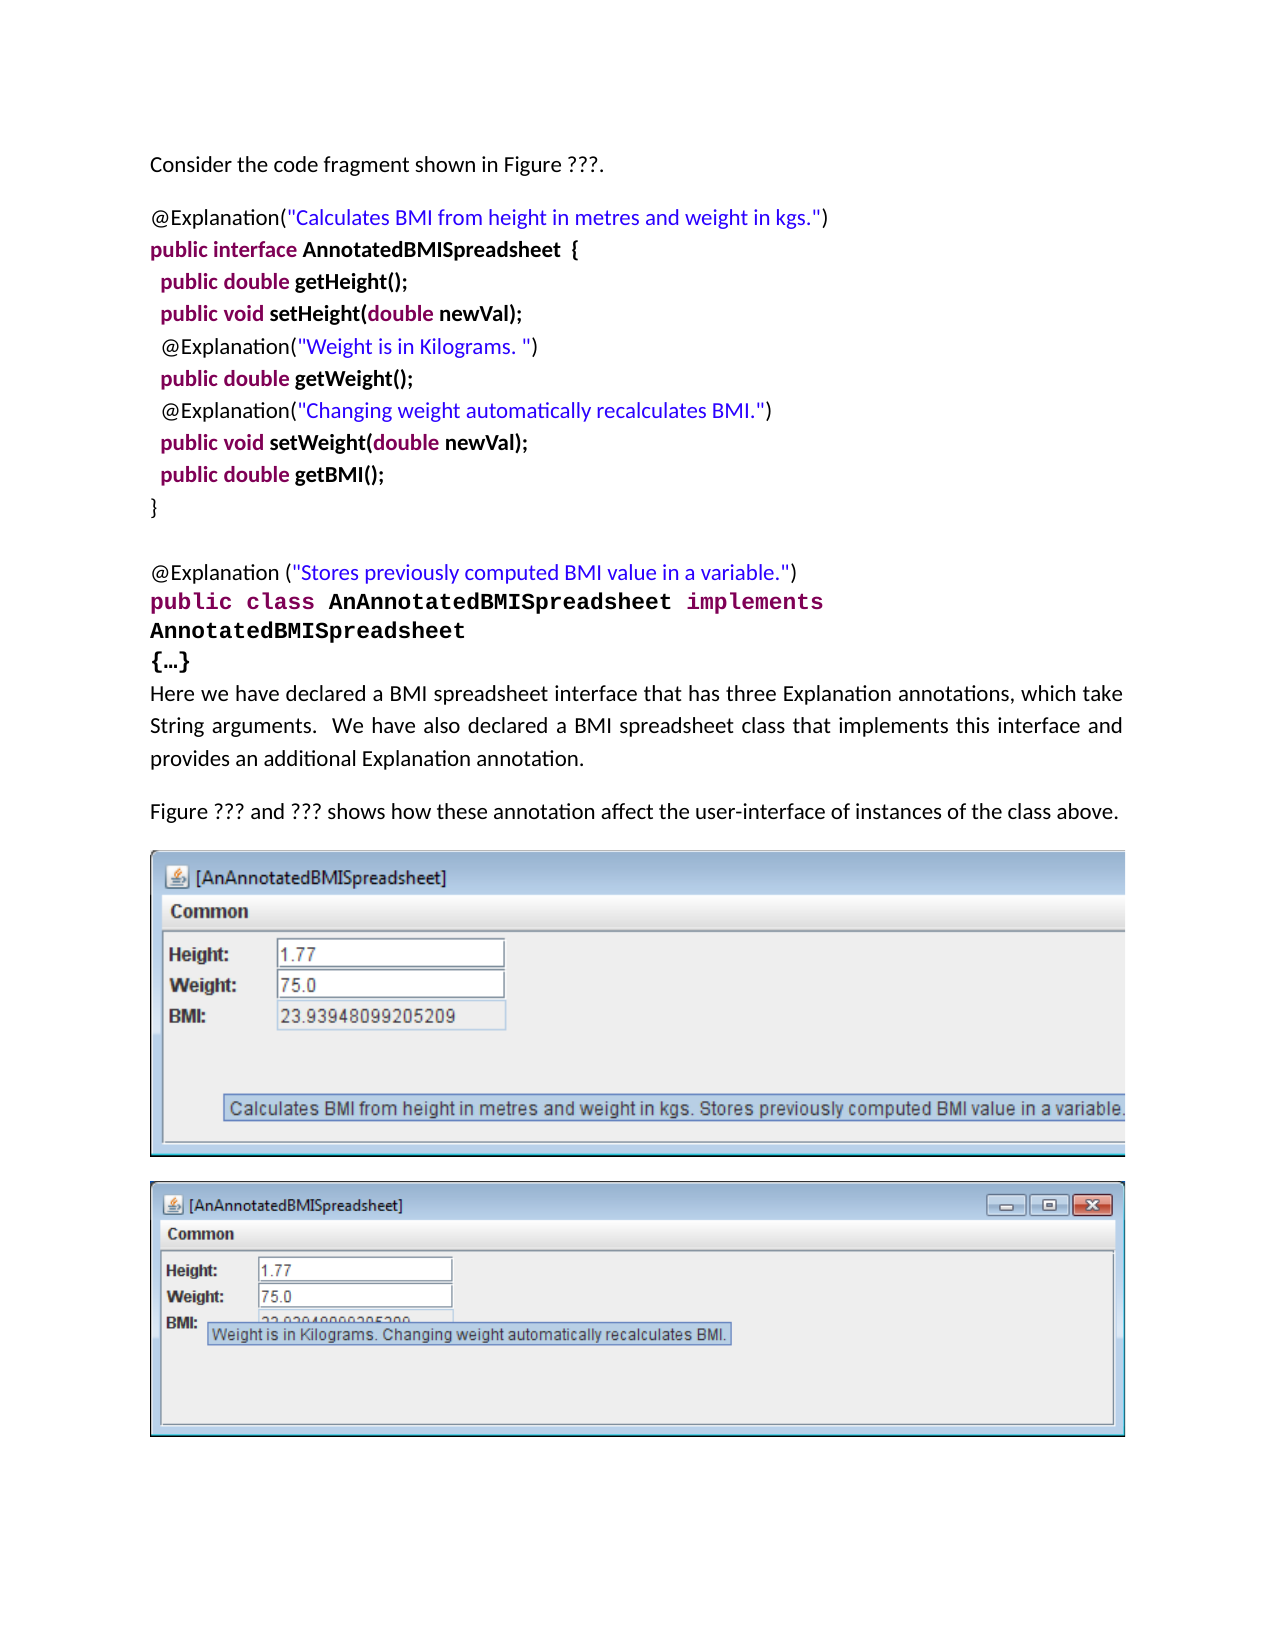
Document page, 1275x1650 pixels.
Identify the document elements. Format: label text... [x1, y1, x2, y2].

text public double getWeight(); [150, 364, 1125, 392]
text } [150, 493, 1125, 521]
picture [150, 850, 1125, 1157]
text public void setHeight(double newVal); [150, 299, 1125, 328]
text public interface AnnotatedBMISpreadsheet { [150, 235, 1125, 263]
picture [150, 1181, 1125, 1437]
text Here we have declared a BMI spreadsheet interface that has three Explanation annotations, which take String arguments. We have also declared a BMI spreadsheet class that implements this interface and provides an additional Explanation annotation. [150, 679, 1125, 772]
text @Explanation ("Stores previously computed BMI value in a variable.") [150, 558, 1125, 586]
text Consider the code fragment shown in Figure ???. [150, 150, 1125, 178]
text Figure ??? and ??? shows how these annotation affect the user-interface of instances of the class above. [150, 797, 1125, 825]
text public double getBMI(); [150, 461, 1125, 488]
text public void setWeight(double newVal); [150, 428, 1125, 456]
text public double getHeight(); [150, 267, 1125, 295]
text {…} [150, 650, 1125, 676]
text @Explanation("Calculates BMI from height in metres and weight in kgs.") [150, 203, 1125, 231]
text @Explanation("Weight is in Kilograms. ") [150, 332, 1125, 360]
text public class AnAnnotatedBMISpreadsheet implements AnnotatedBMISpreadsheet [150, 590, 1125, 646]
text @Explanation("Changing weight automatically recalculates BMI.") [150, 396, 1125, 424]
